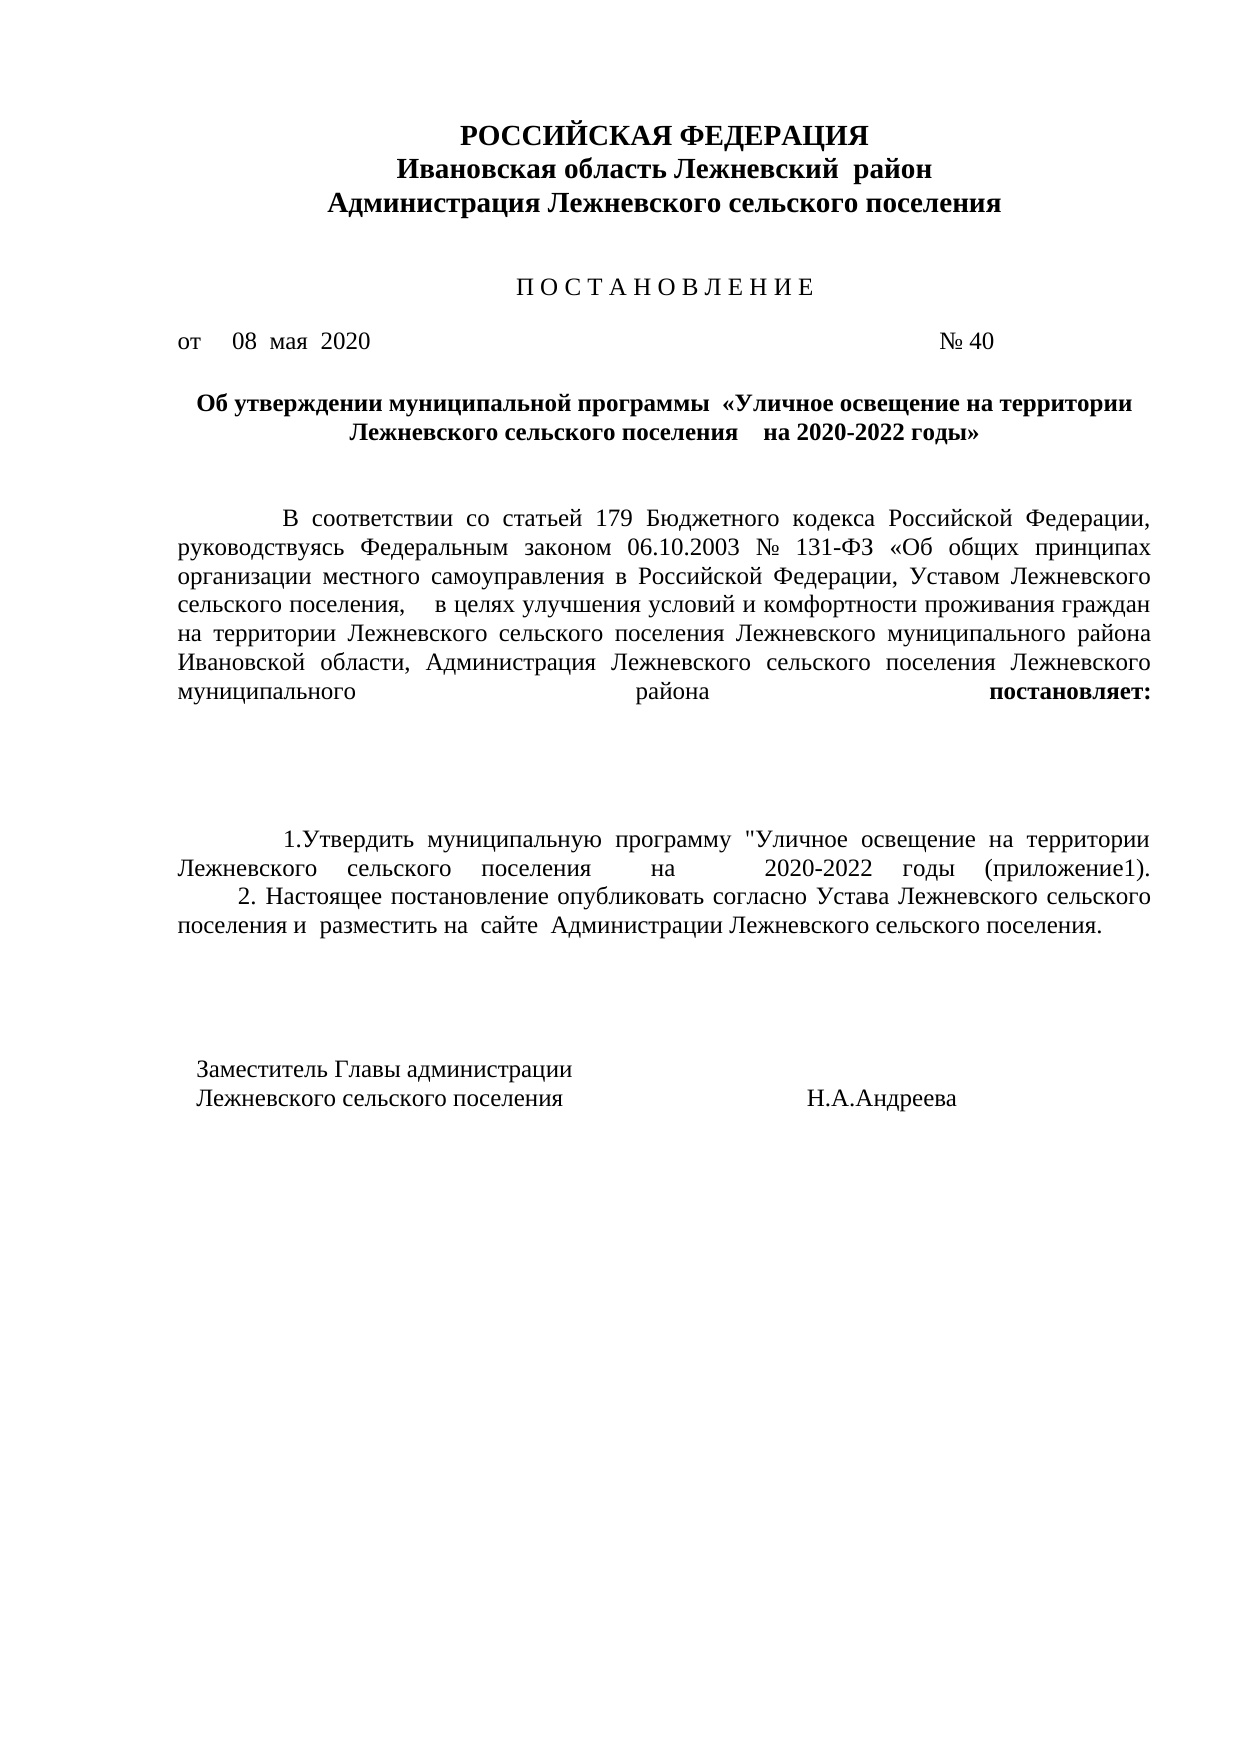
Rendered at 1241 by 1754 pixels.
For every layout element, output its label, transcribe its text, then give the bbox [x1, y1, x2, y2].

text В соответствии со статьей 179 Бюджетного кодекса Российской Федерации, руководствуясь Федеральным законом 06.10.2003 № 131-ФЗ «Об общих принципах организации местного самоуправления в Российской Федерации, Уставом Лежневского сельского поселения, в целях улучшения условий и комфортности проживания граждан на территории Лежневского сельского поселения Лежневского муниципального района Ивановской области, Администрация Лежневского сельского поселения Лежневского муниципального района постановляет: [177, 474, 1152, 733]
text Заместитель Главы администрации [177, 1054, 1117, 1083]
text П О С Т А Н О В Л Е Н И Е [177, 272, 1152, 301]
text РОССИЙСКАЯ ФЕДЕРАЦИЯ [177, 118, 1152, 152]
text Лежневского сельского поселения Н.А.Андреева [177, 1083, 1117, 1111]
text 1.Утвердить муниципальную программу "Уличное освещение на территории Лежневского сельского поселения на 2020-2022 годы (приложение1). 2. Настоящее постановление опубликовать согласно Устава Лежневского сельского поселения и разместить на сайте Администрации Лежневского сельского поселения. [177, 824, 1152, 939]
text Ивановская область Лежневский район [177, 152, 1152, 185]
text Администрация Лежневского сельского поселения [177, 185, 1152, 219]
text от 08 мая 2020 № 40 [177, 326, 1152, 354]
text Об утверждении муниципальной программы «Уличное освещение на территории Лежневского сельского поселения на 2020-2022 годы» [177, 388, 1152, 445]
